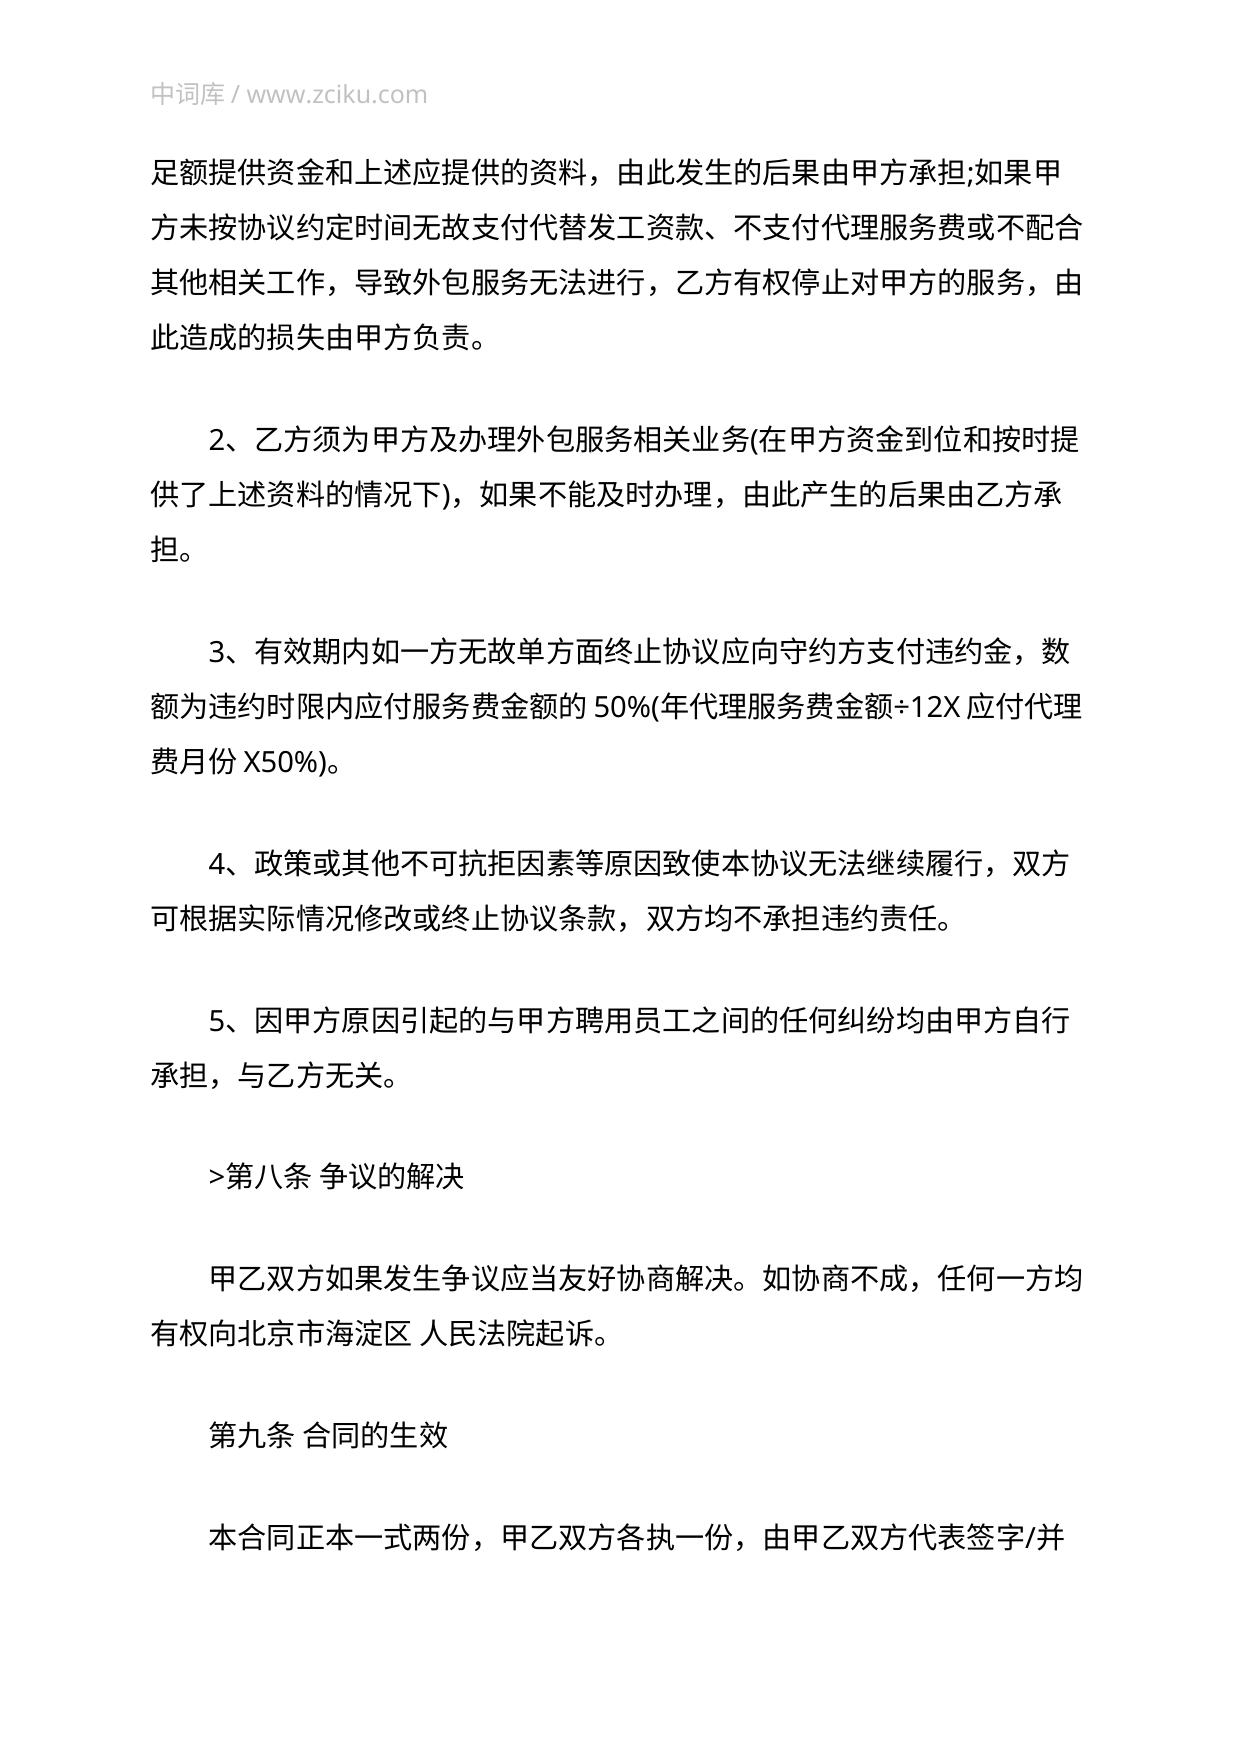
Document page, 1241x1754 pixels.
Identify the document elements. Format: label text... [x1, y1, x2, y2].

text 2、乙方须为甲方及办理外包服务相关业务(在甲方资金到位和按时提供了上述资料的情况下)，如果不能及时办理，由此产生的后果由乙方承担。 [150, 417, 1090, 569]
text 5、因甲方原因引起的与甲方聘用员工之间的任何纠纷均由甲方自行承担，与乙方无关。 [150, 997, 1090, 1094]
text 4、政策或其他不可抗拒因素等原因致使本协议无法继续履行，双方可根据实际情况修改或终止协议条款，双方均不承担违约责任。 [150, 840, 1090, 938]
text 3、有效期内如一方无故单方面终止协议应向守约方支付违约金，数额为违约时限内应付服务费金额的50%(年代理服务费金额÷12X应付代理费月份X50%)。 [150, 628, 1090, 781]
text 甲乙双方如果发生争议应当友好协商解决。如协商不成，任何一方均有权向北京市海淀区 人民法院起诉。 [150, 1256, 1090, 1353]
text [150, 150, 1090, 357]
text >第八条 争议的解决 [150, 1154, 1090, 1196]
text 第九条 合同的生效 [150, 1412, 1090, 1455]
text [150, 1514, 1090, 1557]
